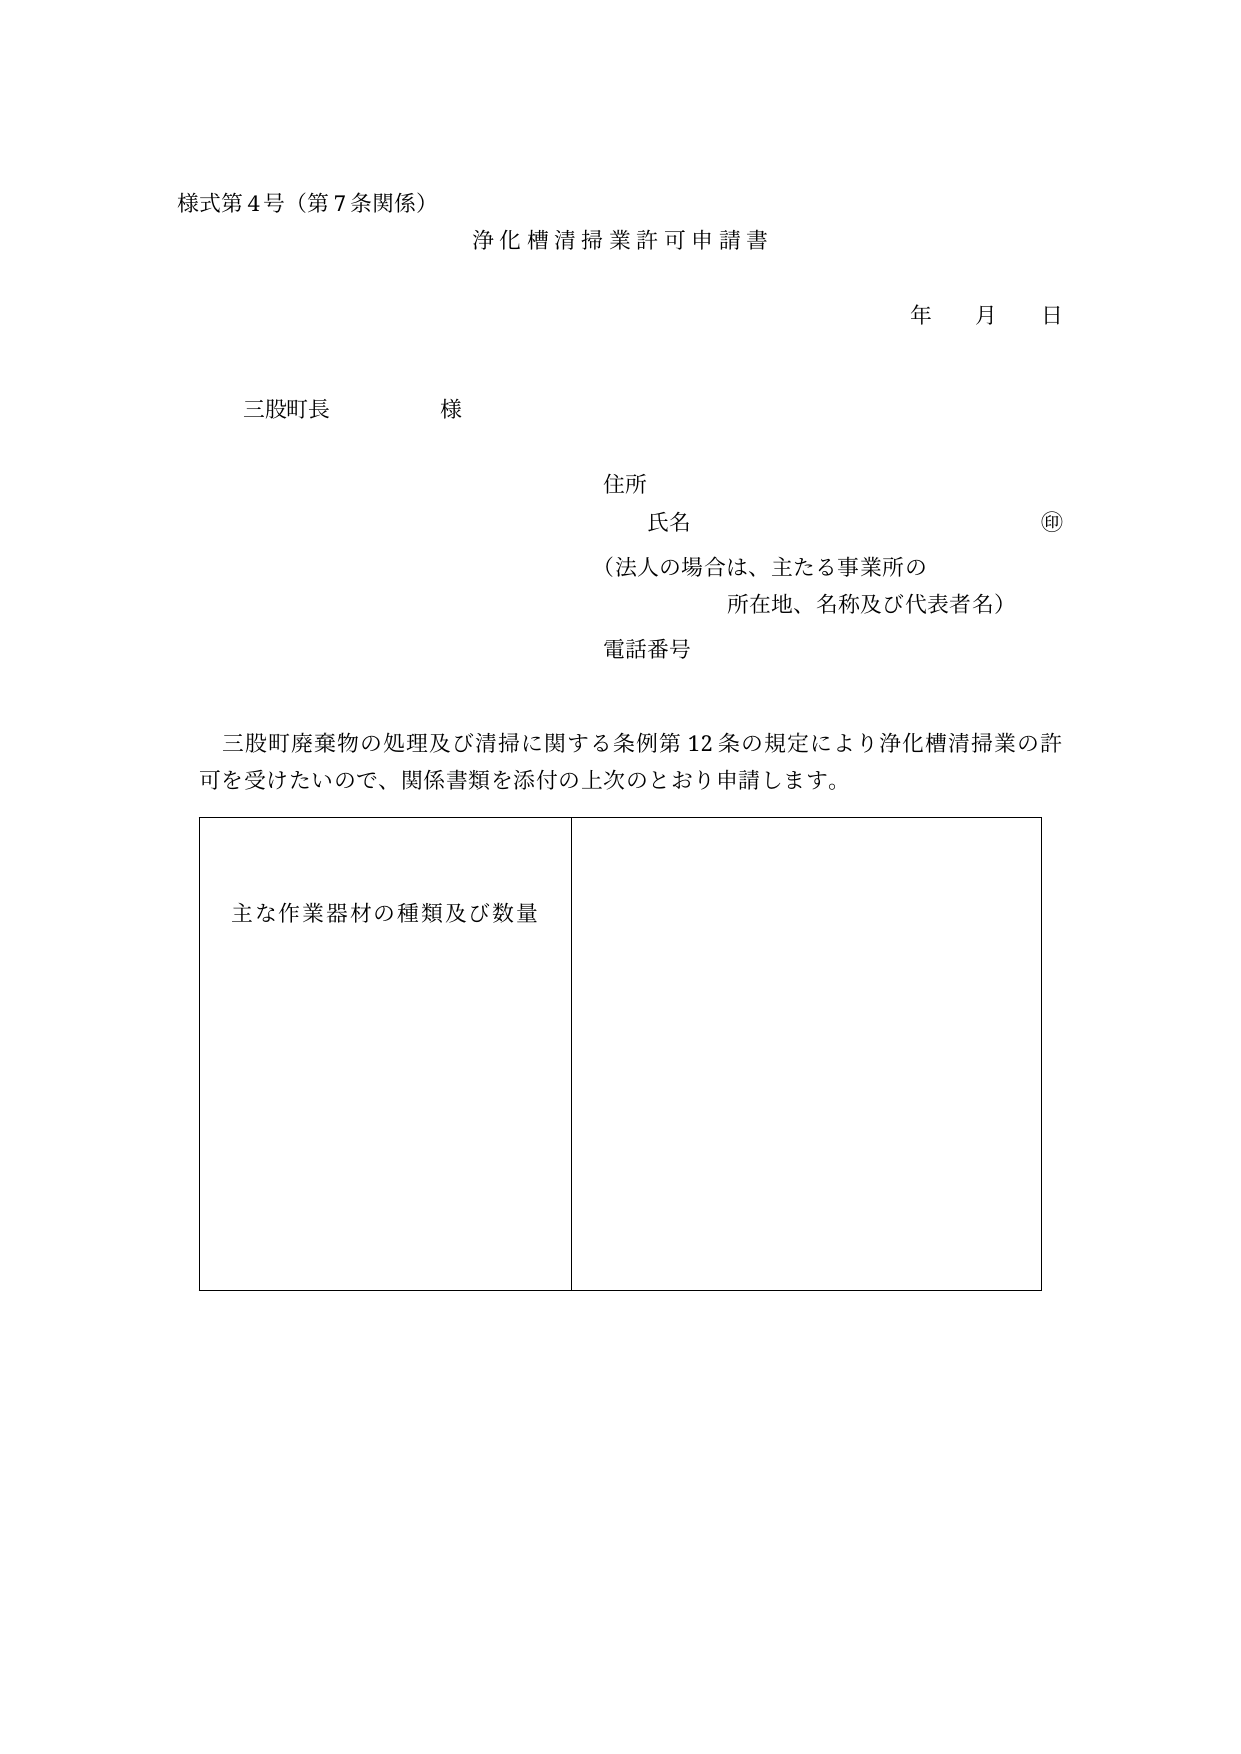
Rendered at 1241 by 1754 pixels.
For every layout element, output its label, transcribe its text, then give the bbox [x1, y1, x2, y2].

text 様式第4号（第7条関係） [177, 183, 1063, 221]
text 三股町長 様 [177, 389, 1063, 427]
text 電話番号 [177, 629, 1063, 667]
text 氏名 ㊞ [177, 502, 1063, 539]
table_header 主な作業器材の種類及び数量 [200, 818, 571, 1289]
text 住所 [177, 464, 1063, 502]
table_header [572, 818, 1041, 1289]
text 三股町廃棄物の処理及び清掃に関する条例第12条の規定により浄化槽清掃業の許可を受けたいので、関係書類を添付の上次のとおり申請します。 [199, 723, 1063, 798]
text （法人の場合は、主たる事業所の [177, 547, 1063, 584]
text 浄 化 槽 清 掃 業 許 可 申 請 書 [177, 221, 1063, 258]
text 所在地、名称及び代表者名） [177, 584, 1063, 622]
text 年 月 日 [177, 296, 1063, 333]
